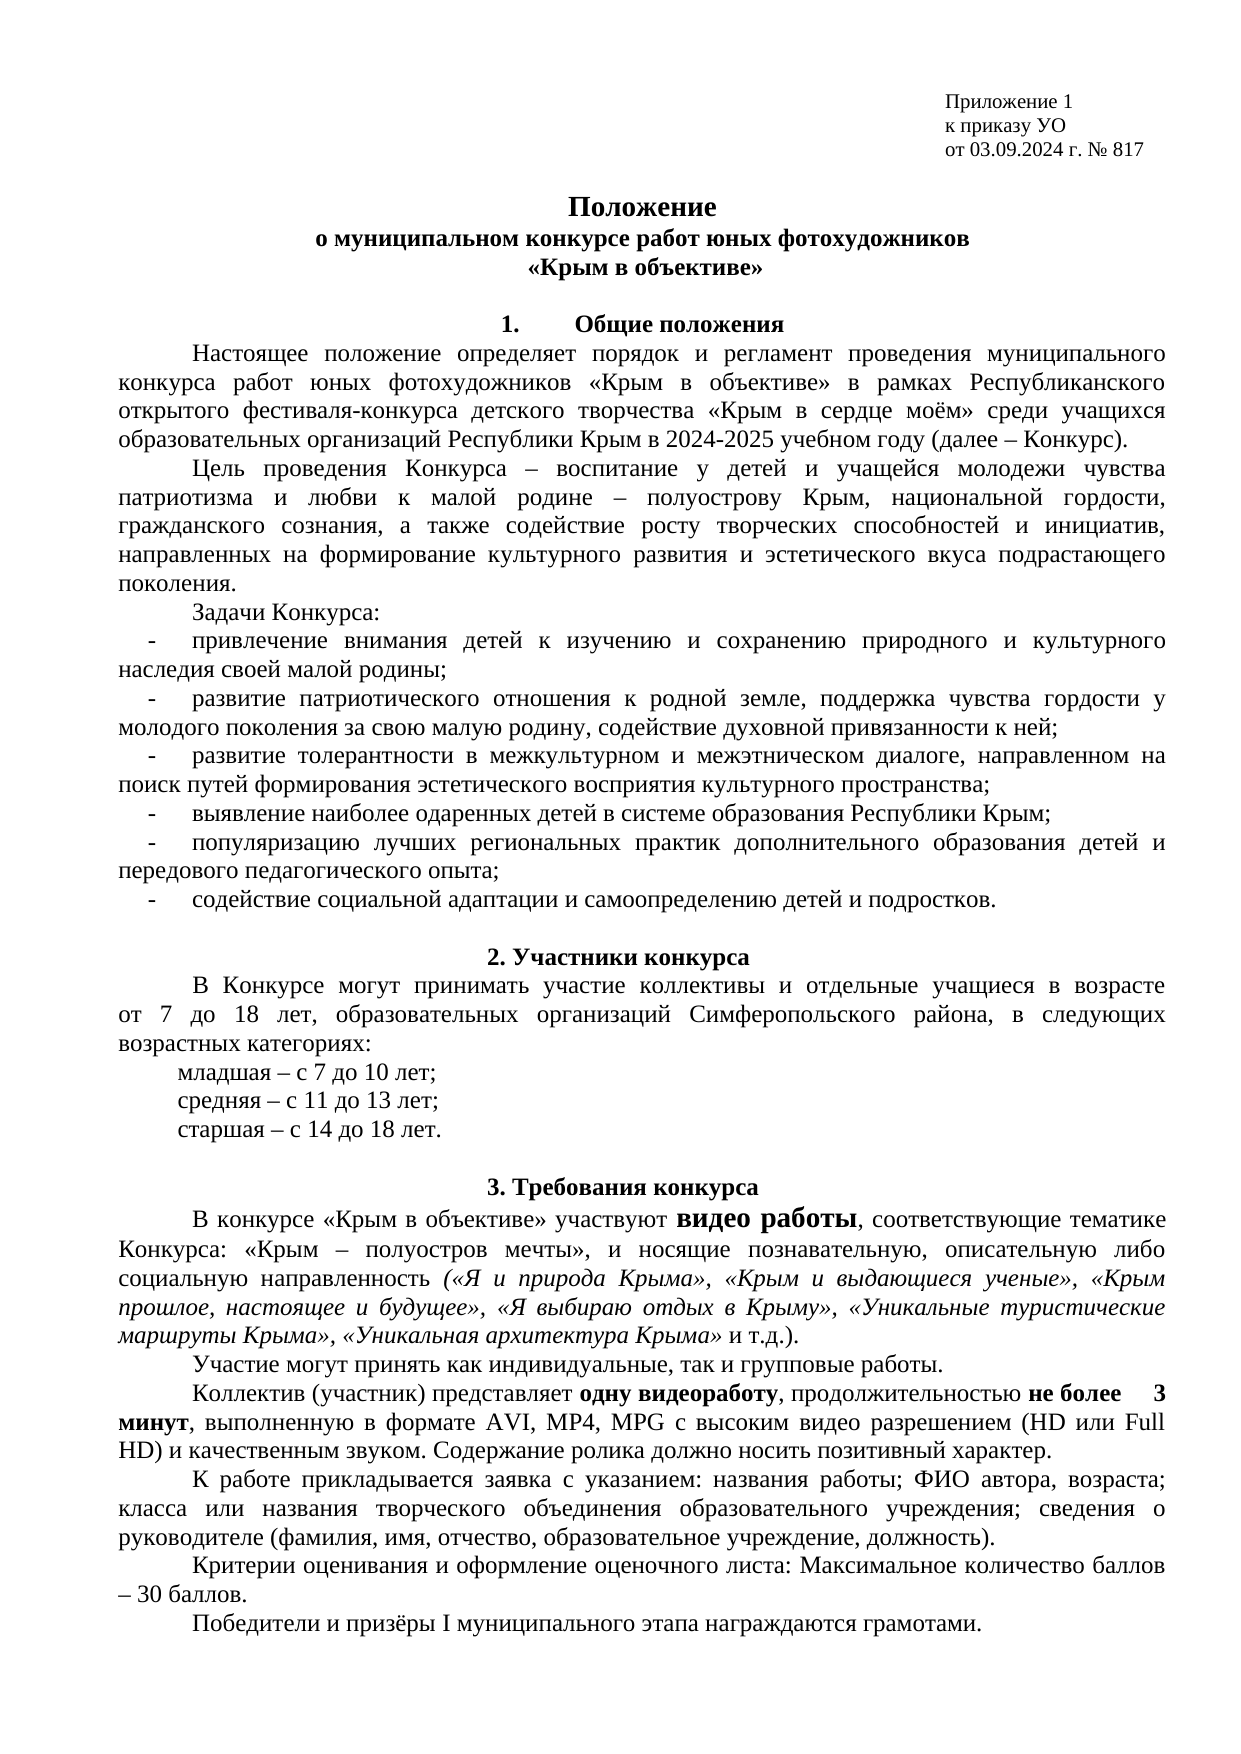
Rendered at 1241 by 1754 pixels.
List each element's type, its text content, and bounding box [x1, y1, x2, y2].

text К работе прикладывается заявка с указанием: названия работы; ФИО автора, возраста; класса или названия творческого объединения образовательного учреждения; сведения о руководителе (фамилия, имя, отчество, образовательное учреждение, должность). [118, 1464, 1167, 1550]
text Коллектив (участник) представляет одну видеоработу, продолжительностью не более 3 минут, выполненную в формате AVI, MP4, MPG с высоким видео разрешением (HD или Full HD) и качественным звуком. Содержание ролика должно носить позитивный характер. [118, 1378, 1167, 1464]
text от 03.09.2024 г. № 817 [945, 137, 1167, 161]
text В конкурсе «Крым в объективе» участвуют видео работы, соответствующие тематике Конкурса: «Крым – полуостров мечты», и носящие познавательную, описательную либо социальную направленность («Я и природа Крыма», «Крым и выдающиеся ученые», «Крым прошлое, настоящее и будущее», «Я выбираю отдых в Крыму», «Уникальные туристические маршруты Крыма», «Уникальная архитектура Крыма» и т.д.). [118, 1201, 1167, 1349]
text старшая – с 14 до 18 лет. [177, 1114, 1167, 1143]
text о муниципальном конкурсе работ юных фотохудожников [118, 223, 1167, 252]
list популяризацию лучших региональных практик дополнительного образования детей и передового педагогического опыта; [118, 827, 1167, 884]
text Настоящее положение определяет порядок и регламент проведения муниципального конкурса работ юных фотохудожников «Крым в объективе» в рамках Республиканского открытого фестиваля-конкурса детского творчества «Крым в сердце моём» среди учащихся образовательных организаций Республики Крым в 2024-2025 учебном году (далее – Конкурс). [118, 338, 1167, 453]
text Критерии оценивания и оформление оценочного листа: Максимальное количество баллов – 30 баллов. [118, 1550, 1167, 1608]
text «Крым в объективе» [118, 252, 1167, 281]
text младшая – с 7 до 10 лет; [177, 1057, 1167, 1086]
list выявление наиболее одаренных детей в системе образования Республики Крым; [118, 798, 1167, 827]
text Участие могут принять как индивидуальные, так и групповые работы. [118, 1349, 1167, 1378]
text Положение [118, 189, 1167, 223]
text 3. Требования конкурса [451, 1172, 1167, 1201]
text Победители и призёры I муниципального этапа награждаются грамотами. [118, 1608, 1166, 1637]
text средняя – с 11 до 13 лет; [177, 1086, 1167, 1114]
text Цель проведения Конкурса – воспитание у детей и учащейся молодежи чувства патриотизма и любви к малой родине – полуострову Крым, национальной гордости, гражданского сознания, а также содействие росту творческих способностей и инициатив, направленных на формирование культурного развития и эстетического вкуса подрастающего поколения. [118, 453, 1167, 597]
text 2. Участники конкурса [414, 942, 1167, 971]
list развитие толерантности в межкультурном и межэтническом диалоге, направленном на поиск путей формирования эстетического восприятия культурного пространства; [118, 741, 1167, 798]
text В Конкурсе могут принимать участие коллективы и отдельные учащиеся в возрасте от 7 до 18 лет, образовательных организаций Симферопольского района, в следующих возрастных категориях: [118, 971, 1167, 1057]
text к приказу УО [945, 113, 1167, 137]
list содействие социальной адаптации и самоопределению детей и подростков. [118, 884, 1167, 913]
list Общие положения [118, 309, 1167, 338]
text Приложение 1 [945, 89, 1167, 113]
text Задачи Конкурса: [156, 597, 1167, 626]
list развитие патриотического отношения к родной земле, поддержка чувства гордости у молодого поколения за свою малую родину, содействие духовной привязанности к ней; [118, 683, 1167, 741]
list привлечение внимания детей к изучению и сохранению природного и культурного наследия своей малой родины; [118, 626, 1167, 683]
